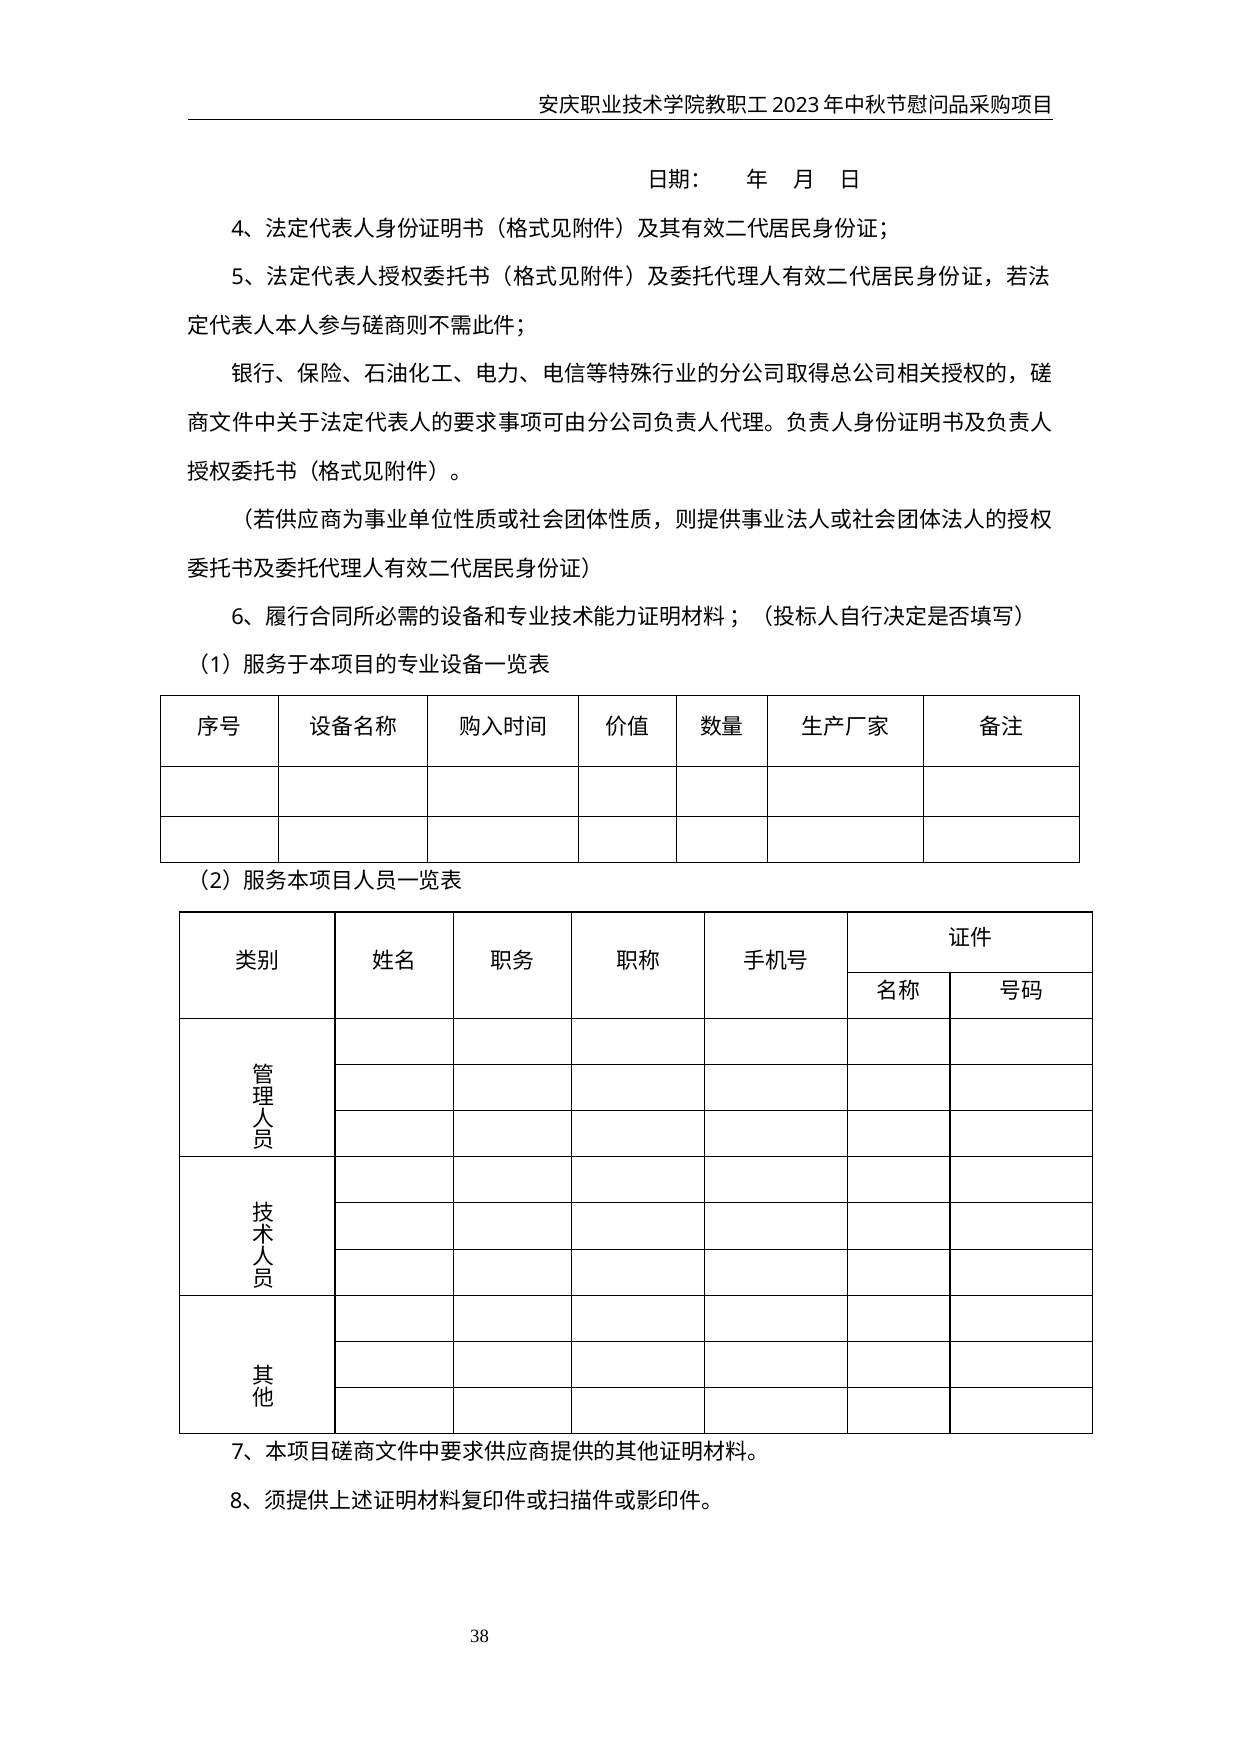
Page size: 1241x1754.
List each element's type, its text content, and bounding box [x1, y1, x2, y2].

table_cell [428, 817, 578, 862]
table_cell [336, 1157, 453, 1202]
table_cell [768, 817, 923, 862]
table_cell [428, 767, 578, 816]
table_header 设备名称 [279, 696, 427, 766]
table_cell [572, 1203, 704, 1249]
table_header 职称 [572, 913, 704, 1018]
table_cell [161, 767, 278, 816]
table_header 数量 [677, 696, 767, 766]
table_cell [924, 767, 1079, 816]
table_cell [336, 1342, 453, 1387]
table_cell [579, 817, 676, 862]
table_cell [848, 1203, 949, 1249]
table_cell 名称 [848, 973, 949, 1018]
table_cell [705, 1157, 847, 1202]
table_cell [572, 1388, 704, 1433]
table_header 价值 [579, 696, 676, 766]
table_cell [454, 1250, 571, 1295]
text 8、须提供上述证明材料复印件或扫描件或影印件。 [187, 1482, 1053, 1515]
table_cell [951, 1019, 1092, 1064]
table_cell [279, 817, 427, 862]
table_cell [454, 1296, 571, 1341]
text 银行、保险、石油化工、电力、电信等特殊行业的分公司取得总公司相关授权的，磋商文件中关于法定代表人的要求事项可由分公司负责人代理。负责人身份证明书及负责人授权委托书（格式见附件）。 [187, 356, 1053, 486]
table_cell [454, 1111, 571, 1156]
table_cell [336, 1296, 453, 1341]
table_cell 管理人员 [180, 1019, 334, 1156]
table_cell [454, 1388, 571, 1433]
table_cell [336, 1388, 453, 1433]
table_cell [279, 767, 427, 816]
text 日期： 年 月 日 [187, 162, 1053, 194]
table_cell [572, 1111, 704, 1156]
text （2）服务本项目人员一览表 [187, 863, 1053, 896]
table_cell [924, 817, 1079, 862]
table_cell [572, 1250, 704, 1295]
table_cell [454, 1342, 571, 1387]
table_cell [951, 1203, 1092, 1249]
text 4、法定代表人身份证明书（格式见附件）及其有效二代居民身份证； [187, 210, 1053, 243]
table_cell [336, 1065, 453, 1110]
table_cell [336, 1111, 453, 1156]
table_cell [951, 1157, 1092, 1202]
table_cell [848, 1019, 949, 1064]
table_cell [454, 1157, 571, 1202]
table_cell [768, 767, 923, 816]
table_cell [848, 1250, 949, 1295]
table_header 手机号 [705, 913, 847, 1018]
table_cell [848, 1065, 949, 1110]
table_cell [951, 1388, 1092, 1433]
table_cell [705, 1250, 847, 1295]
table_cell [848, 1342, 949, 1387]
table_cell [705, 1296, 847, 1341]
table_cell [705, 1019, 847, 1064]
table_cell [705, 1342, 847, 1387]
table_header 证件 [848, 913, 1092, 972]
text 6、履行合同所必需的设备和专业技术能力证明材料 ；（投标人自行决定是否填写） [187, 599, 1053, 631]
table_cell [705, 1065, 847, 1110]
table_cell [951, 1250, 1092, 1295]
table_cell [848, 1388, 949, 1433]
table_cell [336, 1203, 453, 1249]
table_cell [705, 1203, 847, 1249]
table_cell [705, 1111, 847, 1156]
table_cell [572, 1019, 704, 1064]
table_cell [336, 1250, 453, 1295]
table_cell [951, 1065, 1092, 1110]
table_header 职务 [454, 913, 571, 1018]
table_cell [951, 1296, 1092, 1341]
table_header 购入时间 [428, 696, 578, 766]
table_cell [161, 817, 278, 862]
table_cell [572, 1342, 704, 1387]
table_cell 号码 [951, 973, 1092, 1018]
table_cell [454, 1065, 571, 1110]
table_header 备注 [924, 696, 1079, 766]
table_cell 技术人员 [180, 1157, 334, 1295]
table_cell [572, 1065, 704, 1110]
table_cell [572, 1157, 704, 1202]
table_header 序号 [161, 696, 278, 766]
table_cell [677, 767, 767, 816]
table_cell [951, 1342, 1092, 1387]
table_header 类别 [180, 913, 334, 1018]
table_cell [705, 1388, 847, 1433]
text 7、本项目磋商文件中要求供应商提供的其他证明材料。 [187, 1434, 1053, 1466]
table_cell [848, 1157, 949, 1202]
text 5、法定代表人授权委托书（格式见附件）及委托代理人有效二代居民身份证，若法定代表人本人参与磋商则不需此件； [187, 259, 1053, 340]
text （1）服务于本项目的专业设备一览表 [187, 647, 1053, 679]
table_cell [336, 1019, 453, 1064]
table_cell [848, 1296, 949, 1341]
text （若供应商为事业单位性质或社会团体性质，则提供事业法人或社会团体法人的授权委托书及委托代理人有效二代居民身份证） [187, 502, 1053, 583]
table_cell [454, 1019, 571, 1064]
table_cell [454, 1203, 571, 1249]
table_header 姓名 [336, 913, 453, 1018]
table_cell [677, 817, 767, 862]
table_cell [572, 1296, 704, 1341]
table_cell [579, 767, 676, 816]
table_cell 其他 [180, 1296, 334, 1433]
table_cell [848, 1111, 949, 1156]
table_cell [951, 1111, 1092, 1156]
table_header 生产厂家 [768, 696, 923, 766]
